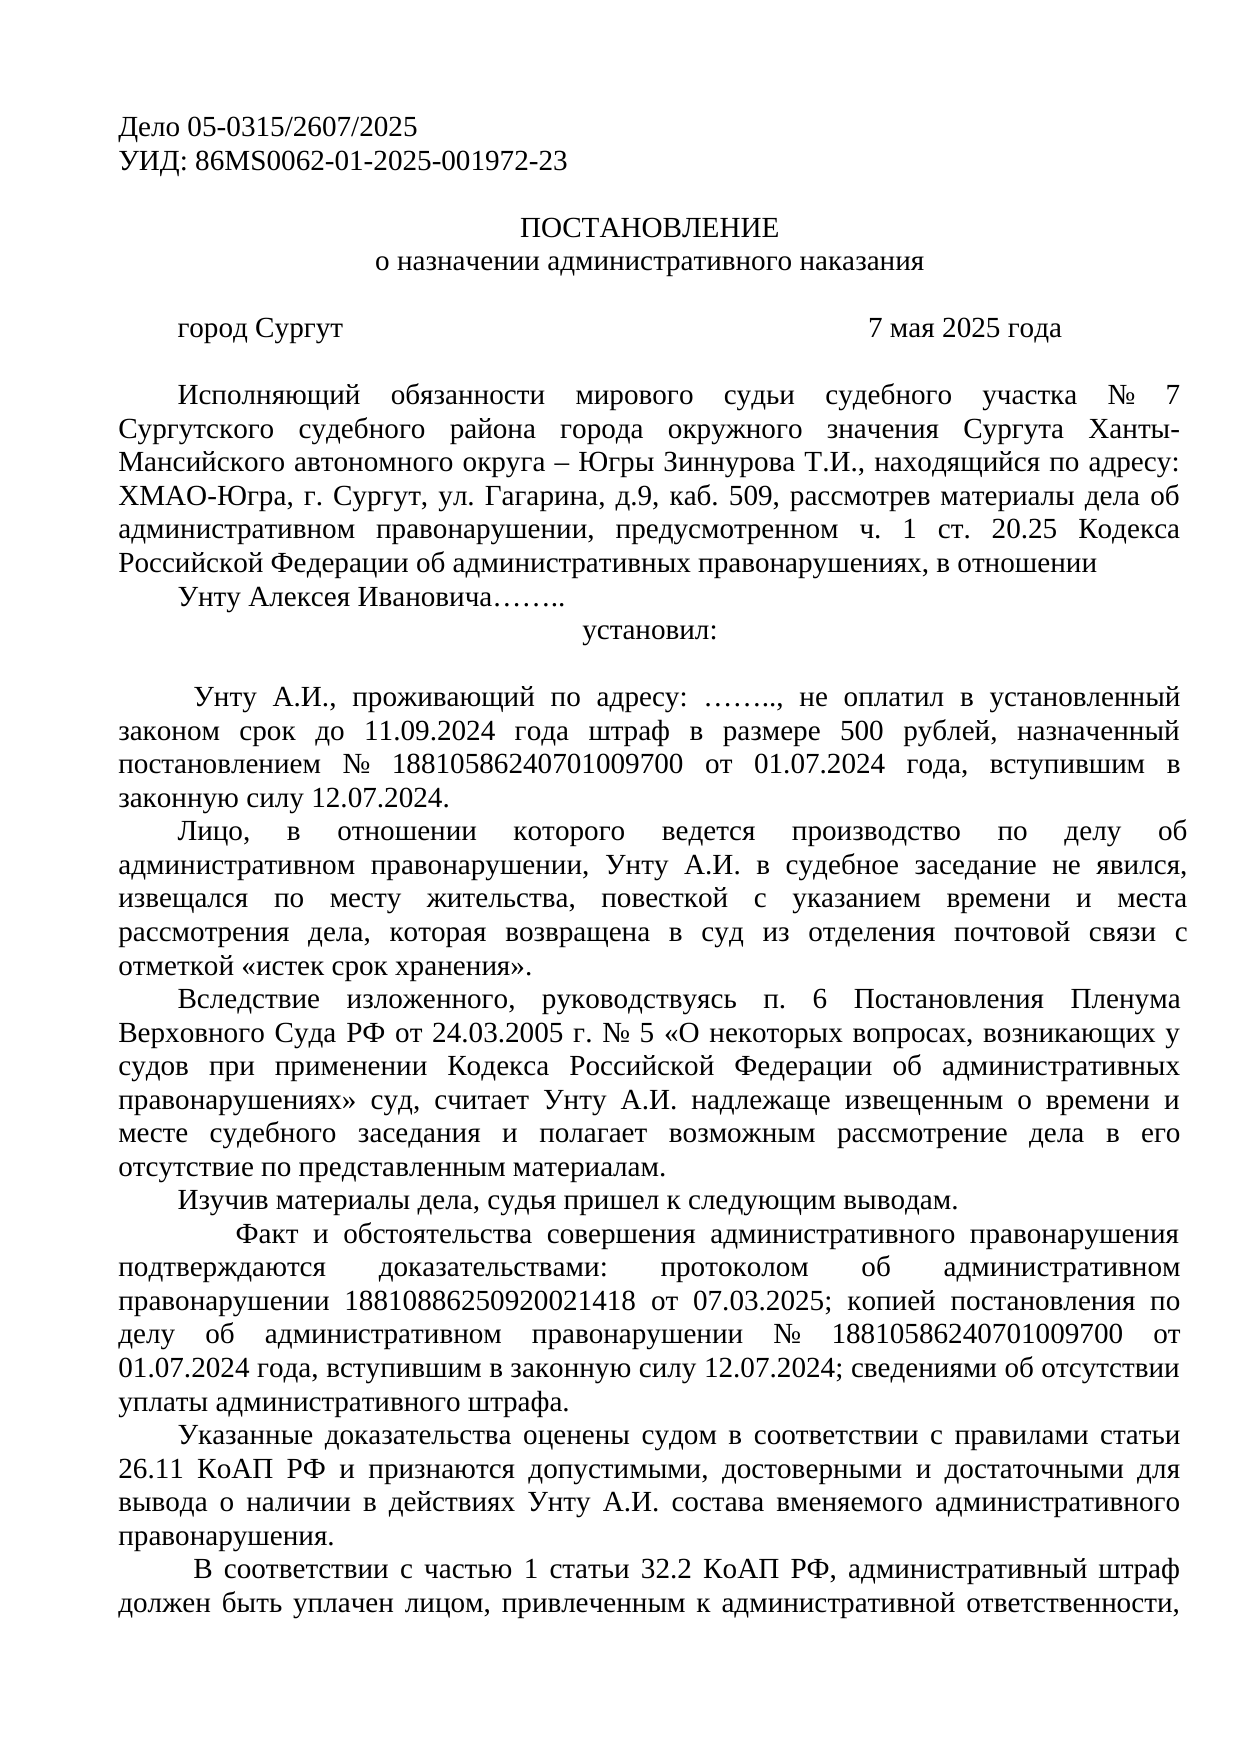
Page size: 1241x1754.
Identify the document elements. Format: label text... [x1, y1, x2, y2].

text Лицо, в отношении которого ведется производство по делу об административном правонарушении, Унту А.И. в судебное заседание не явился, извещался по месту жительства, повесткой с указанием времени и места рассмотрения дела, которая возвращена в суд из отделения почтовой связи с отметкой «истек срок хранения». [118, 813, 1189, 981]
text Дело 05-0315/2607/2025 [118, 109, 1181, 143]
text УИД: 86MS0062-01-2025-001972-23 [118, 143, 1181, 176]
text о назначении административного наказания [118, 243, 1181, 277]
text город Сургут 7 мая 2025 года [118, 310, 1181, 344]
text ПОСТАНОВЛЕНИЕ [118, 210, 1181, 243]
text Исполняющий обязанности мирового судьи судебного участка № 7 Сургутского судебного района города окружного значения Сургута Ханты-Мансийского автономного округа – Югры Зиннурова Т.И., находящийся по адресу: ХМАО-Югра, г. Сургут, ул. Гагарина, д.9, каб. 509, рассмотрев материалы дела об административном правонарушении, предусмотренном ч. 1 ст. 20.25 Кодекса Российской Федерации об административных правонарушениях, в отношении [118, 377, 1181, 579]
text Факт и обстоятельства совершения административного правонарушения подтверждаются доказательствами: протоколом об административном правонарушении 18810886250920021418 от 07.03.2025; копией постановления по делу об административном правонарушении № 18810586240701009700 от 01.07.2024 года, вступившим в законную силу 12.07.2024; сведениями об отсутствии уплаты административного штрафа. [118, 1216, 1181, 1417]
text Унту Алексея Ивановича…….. [118, 579, 1181, 612]
text Указанные доказательства оценены судом в соответствии с правилами статьи 26.11 КоАП РФ и признаются допустимыми, достоверными и достаточными для вывода о наличии в действиях Унту А.И. состава вменяемого административного правонарушения. [118, 1417, 1181, 1551]
text Вследствие изложенного, руководствуясь п. 6 Постановления Пленума Верховного Суда РФ от 24.03.2005 г. № 5 «О некоторых вопросах, возникающих у судов при применении Кодекса Российской Федерации об административных правонарушениях» суд, считает Унту А.И. надлежаще извещенным о времени и месте судебного заседания и полагает возможным рассмотрение дела в его отсутствие по представленным материалам. [118, 981, 1181, 1182]
text Изучив материалы дела, судья пришел к следующим выводам. [118, 1182, 1181, 1216]
text установил: [118, 612, 1181, 646]
text Унту А.И., проживающий по адресу: …….., не оплатил в установленный законом срок до 11.09.2024 года штраф в размере 500 рублей, назначенный постановлением № 18810586240701009700 от 01.07.2024 года, вступившим в законную силу 12.07.2024. [118, 679, 1181, 813]
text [118, 1551, 1181, 1618]
